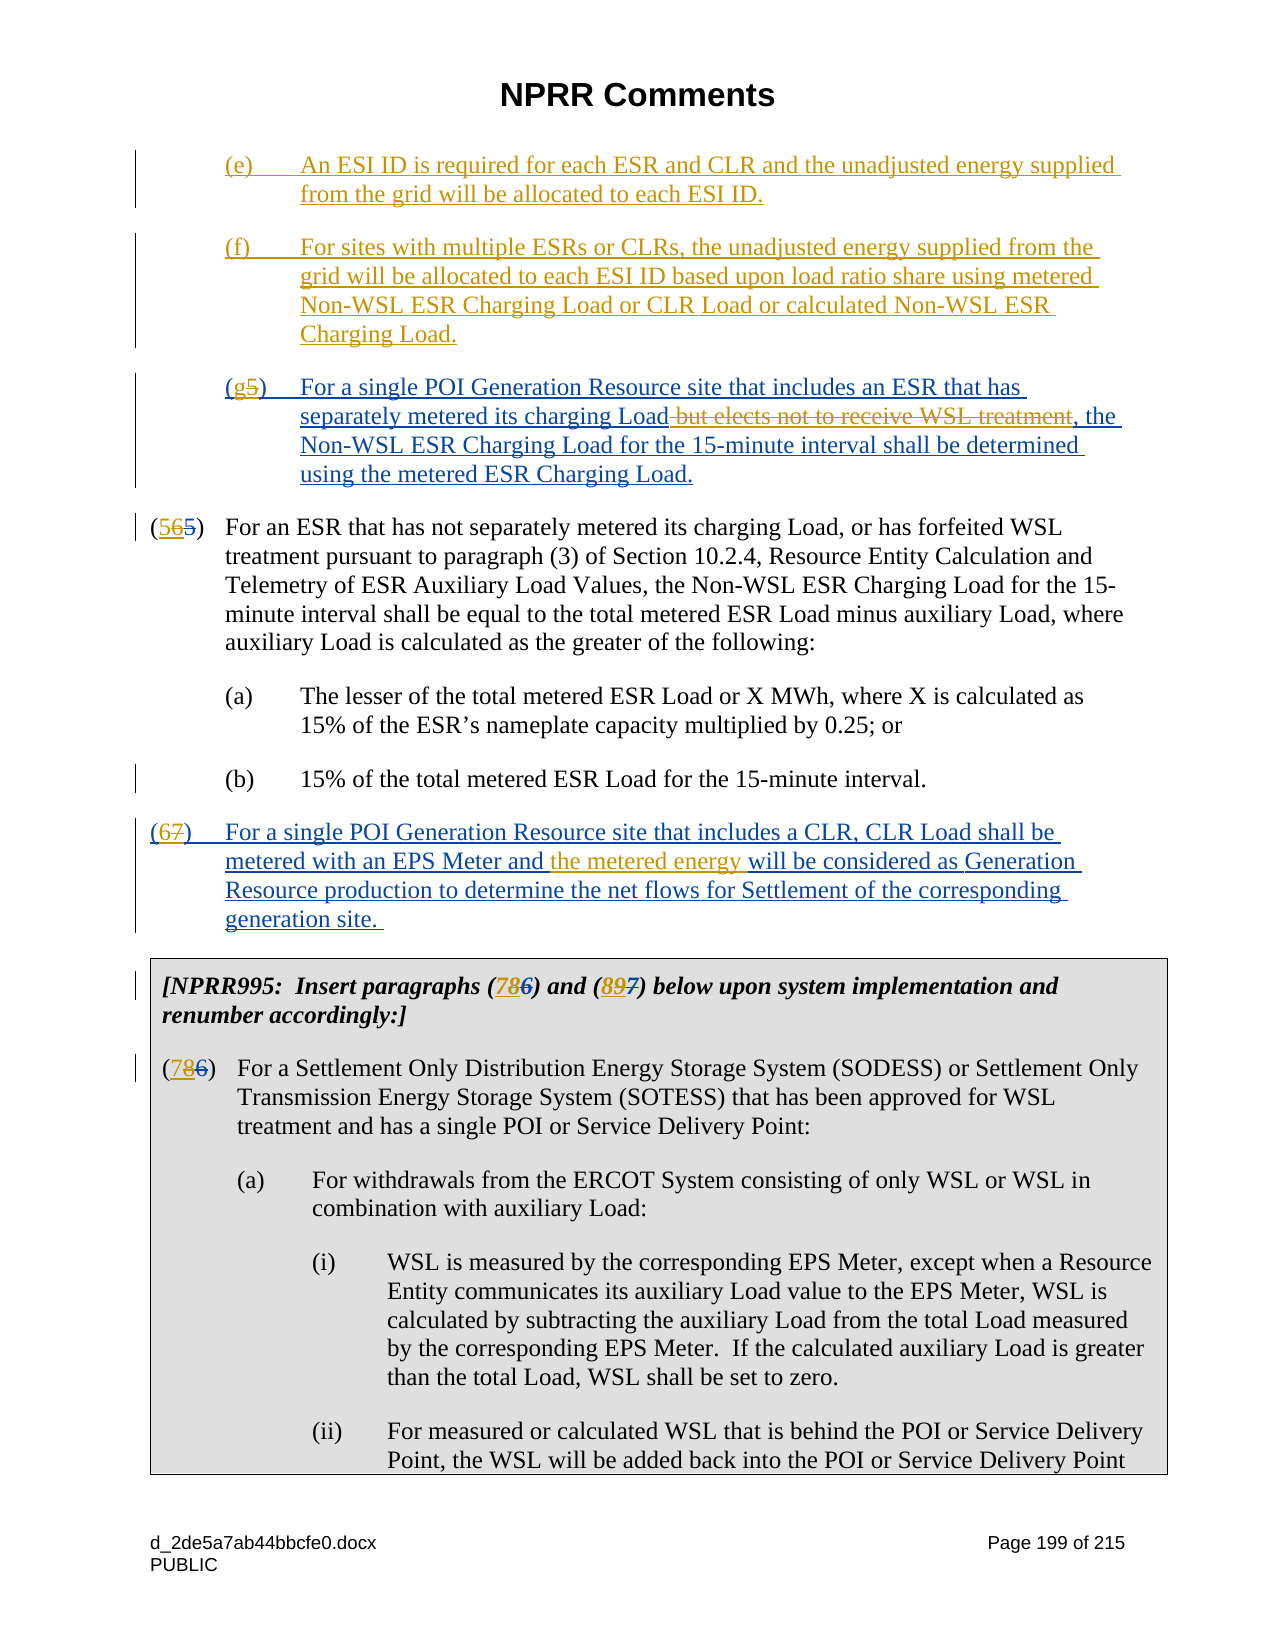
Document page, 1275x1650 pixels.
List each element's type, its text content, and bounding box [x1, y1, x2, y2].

text (b) 15% of the total metered ESR Load for the 15-minute interval. [225, 764, 1125, 792]
text () For an ESR that has not separately metered its charging Load, or has forfeited WSL treatment pursuant to paragraph (3) of Section 10.2.4, Resource Entity Calculation and Telemetry of ESR Auxiliary Load Values, the Non-WSL ESR Charging Load for the 15-minute interval shall be equal to the total metered ESR Load minus auxiliary Load, where auxiliary Load is calculated as the greater of the following: [150, 512, 1125, 656]
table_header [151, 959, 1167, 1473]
text (a) The lesser of the total metered ESR Load or X MWh, where X is calculated as 15% of the ESR’s nameplate capacity multiplied by 0.25; or [225, 681, 1125, 739]
